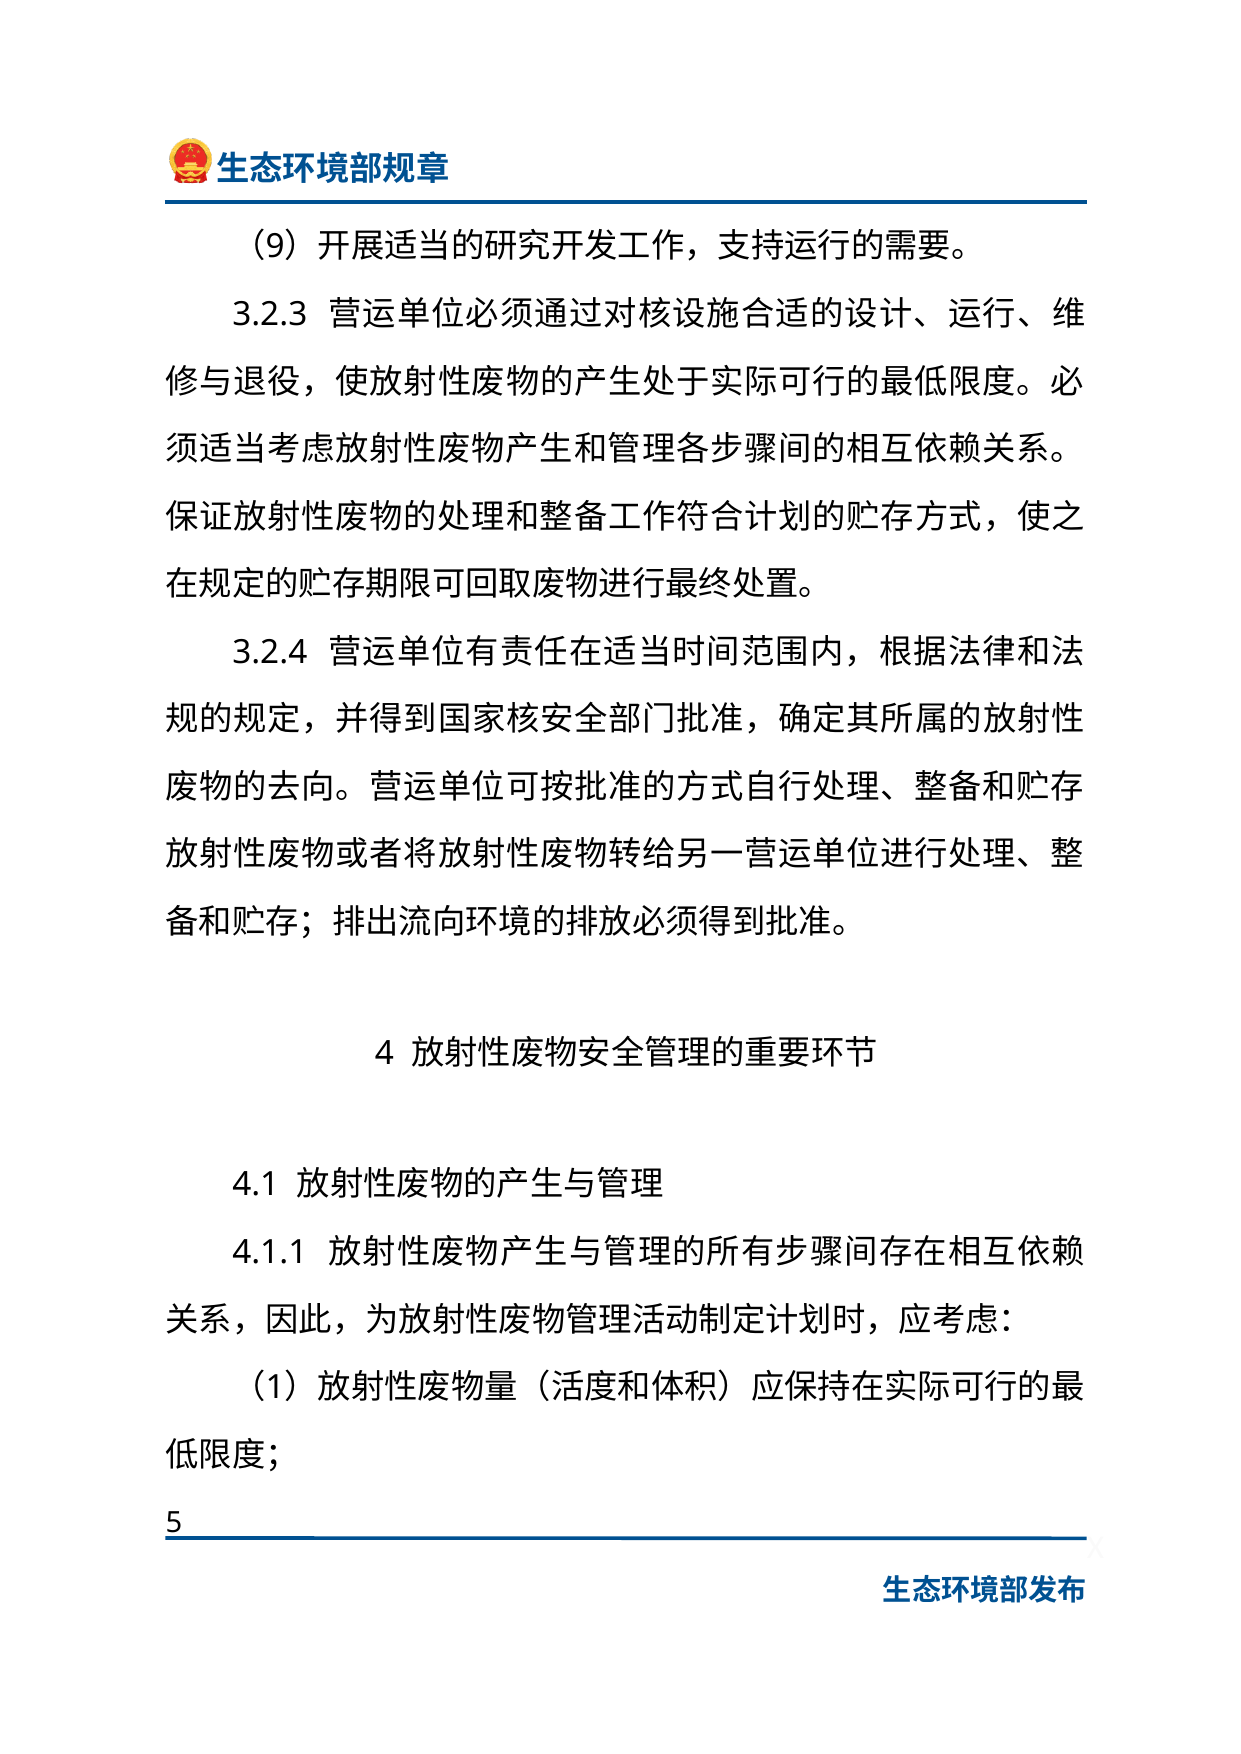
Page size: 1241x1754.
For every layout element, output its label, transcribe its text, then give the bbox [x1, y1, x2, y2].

text 4.1 放射性废物的产生与管理 [165, 1157, 1087, 1205]
text 4.1.1 放射性废物产生与管理的所有步骤间存在相互依赖关系，因此，为放射性废物管理活动制定计划时，应考虑： [165, 1225, 1087, 1341]
text 3.2.3 营运单位必须通过对核设施合适的设计、运行、维修与退役，使放射性废物的产生处于实际可行的最低限度。必须适当考虑放射性废物产生和管理各步骤间的相互依赖关系。保证放射性废物的处理和整备工作符合计划的贮存方式，使之在规定的贮存期限可回取废物进行最终处置。 [165, 287, 1087, 605]
text （9）开展适当的研究开发工作，支持运行的需要。 [165, 219, 1087, 267]
text 3.2.4 营运单位有责任在适当时间范围内，根据法律和法规的规定，并得到国家核安全部门批准，确定其所属的放射性废物的去向。营运单位可按批准的方式自行处理、整备和贮存放射性废物或者将放射性废物转给另一营运单位进行处理、整备和贮存；排出流向环境的排放必须得到批准。 [165, 624, 1087, 943]
picture [165, 136, 216, 187]
text 4 放射性废物安全管理的重要环节 [165, 1026, 1087, 1074]
text （1）放射性废物量（活度和体积）应保持在实际可行的最低限度； [165, 1360, 1087, 1476]
